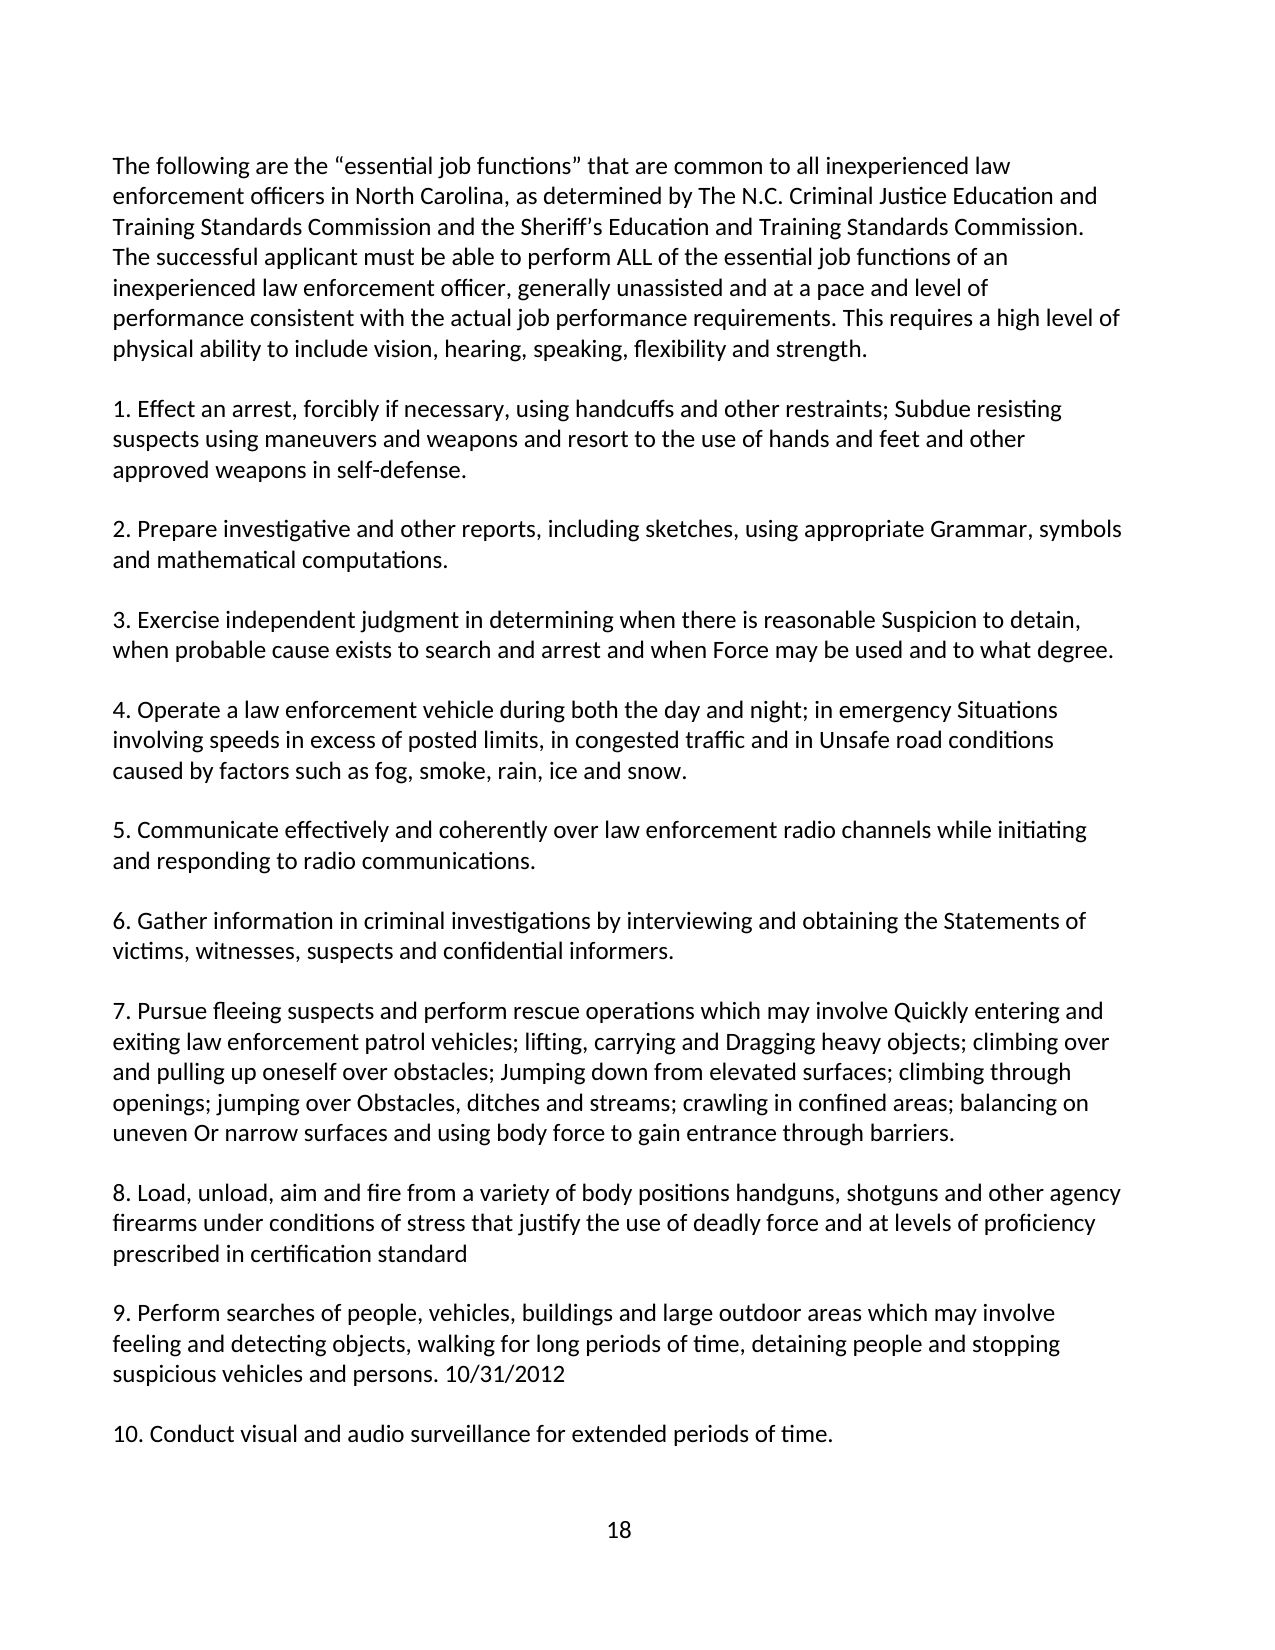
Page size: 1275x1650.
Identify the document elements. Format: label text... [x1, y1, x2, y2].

text 4. Operate a law enforcement vehicle during both the day and night; in emergency Situations involving speeds in excess of posted limits, in congested traffic and in Unsafe road conditions caused by factors such as fog, smoke, rain, ice and snow. [112, 694, 1125, 786]
text 1. Effect an arrest, forcibly if necessary, using handcuffs and other restraints; Subdue resisting suspects using maneuvers and weapons and resort to the use of hands and feet and other approved weapons in self-defense. [112, 393, 1125, 484]
text 9. Perform searches of people, vehicles, buildings and large outdoor areas which may involve feeling and detecting objects, walking for long periods of time, detaining people and stopping suspicious vehicles and persons. 10/31/2012 [112, 1298, 1125, 1389]
text 3. Exercise independent judgment in determining when there is reasonable Suspicion to detain, when probable cause exists to search and arrest and when Force may be used and to what degree. [112, 604, 1125, 665]
text 5. Communicate effectively and coherently over law enforcement radio channels while initiating and responding to radio communications. [112, 815, 1125, 876]
text 6. Gather information in criminal investigations by interviewing and obtaining the Statements of victims, witnesses, suspects and confidential informers. [112, 905, 1125, 966]
text 7. Pursue fleeing suspects and perform rescue operations which may involve Quickly entering and exiting law enforcement patrol vehicles; lifting, carrying and Dragging heavy objects; climbing over and pulling up oneself over obstacles; Jumping down from elevated surfaces; climbing through openings; jumping over Obstacles, ditches and streams; crawling in confined areas; balancing on uneven Or narrow surfaces and using body force to gain entrance through barriers. [112, 995, 1125, 1148]
text 8. Load, unload, aim and fire from a variety of body positions handguns, shotguns and other agency firearms under conditions of stress that justify the use of deadly force and at levels of proficiency prescribed in certification standard [112, 1177, 1125, 1268]
text 2. Prepare investigative and other reports, including sketches, using appropriate Grammar, symbols and mathematical computations. [112, 513, 1125, 574]
text 10. Conduct visual and audio surveillance for extended periods of time. [112, 1418, 1125, 1449]
text The following are the “essential job functions” that are common to all inexperienced law enforcement officers in North Carolina, as determined by The N.C. Criminal Justice Education and Training Standards Commission and the Sheriff’s Education and Training Standards Commission. The successful applicant must be able to perform ALL of the essential job functions of an inexperienced law enforcement officer, generally unassisted and at a pace and level of performance consistent with the actual job performance requirements. This requires a high level of physical ability to include vision, hearing, speaking, flexibility and strength. [112, 150, 1125, 364]
